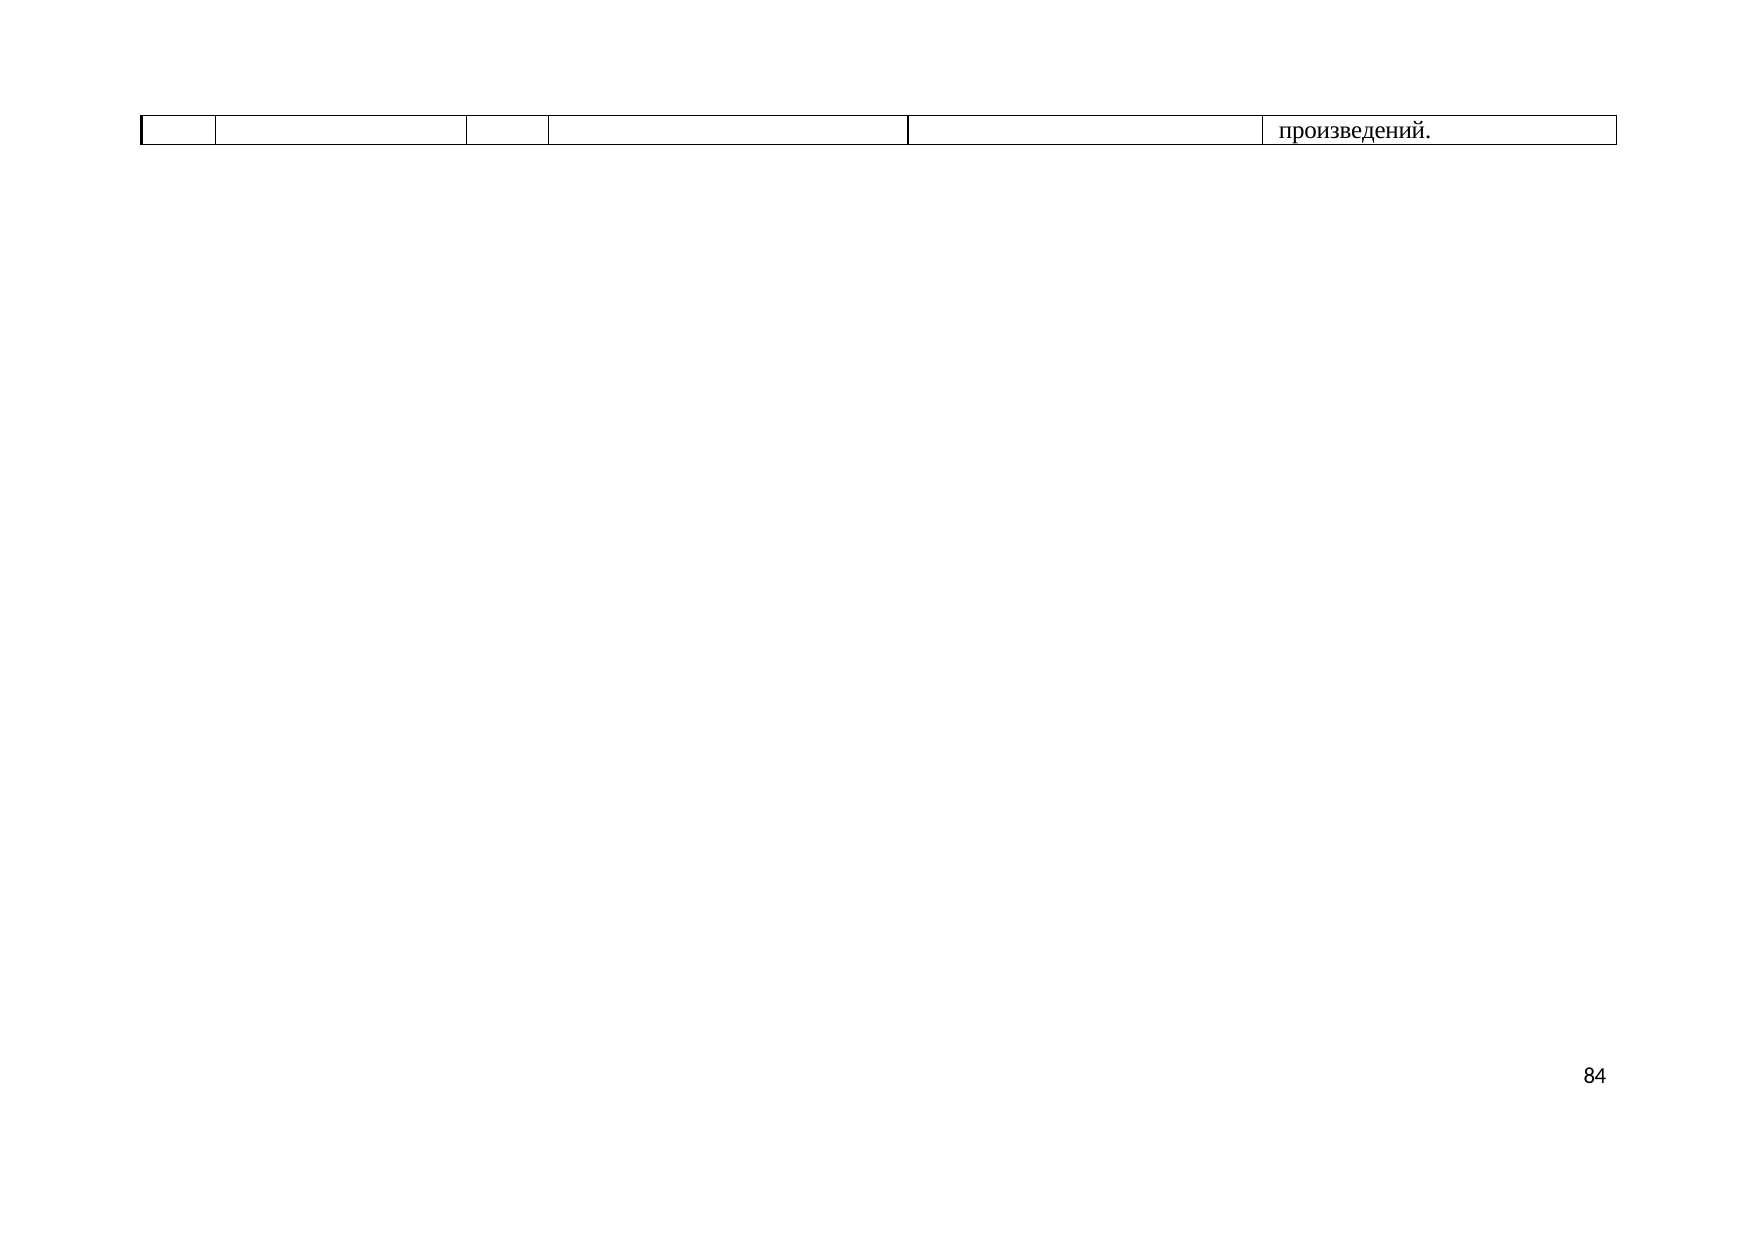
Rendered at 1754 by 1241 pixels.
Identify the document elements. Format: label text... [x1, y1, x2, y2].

table_cell 109 [143, 116, 215, 144]
table_cell 1 [467, 116, 548, 144]
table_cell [909, 116, 1262, 144]
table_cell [549, 116, 907, 144]
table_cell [216, 116, 466, 144]
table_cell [1263, 116, 1616, 144]
